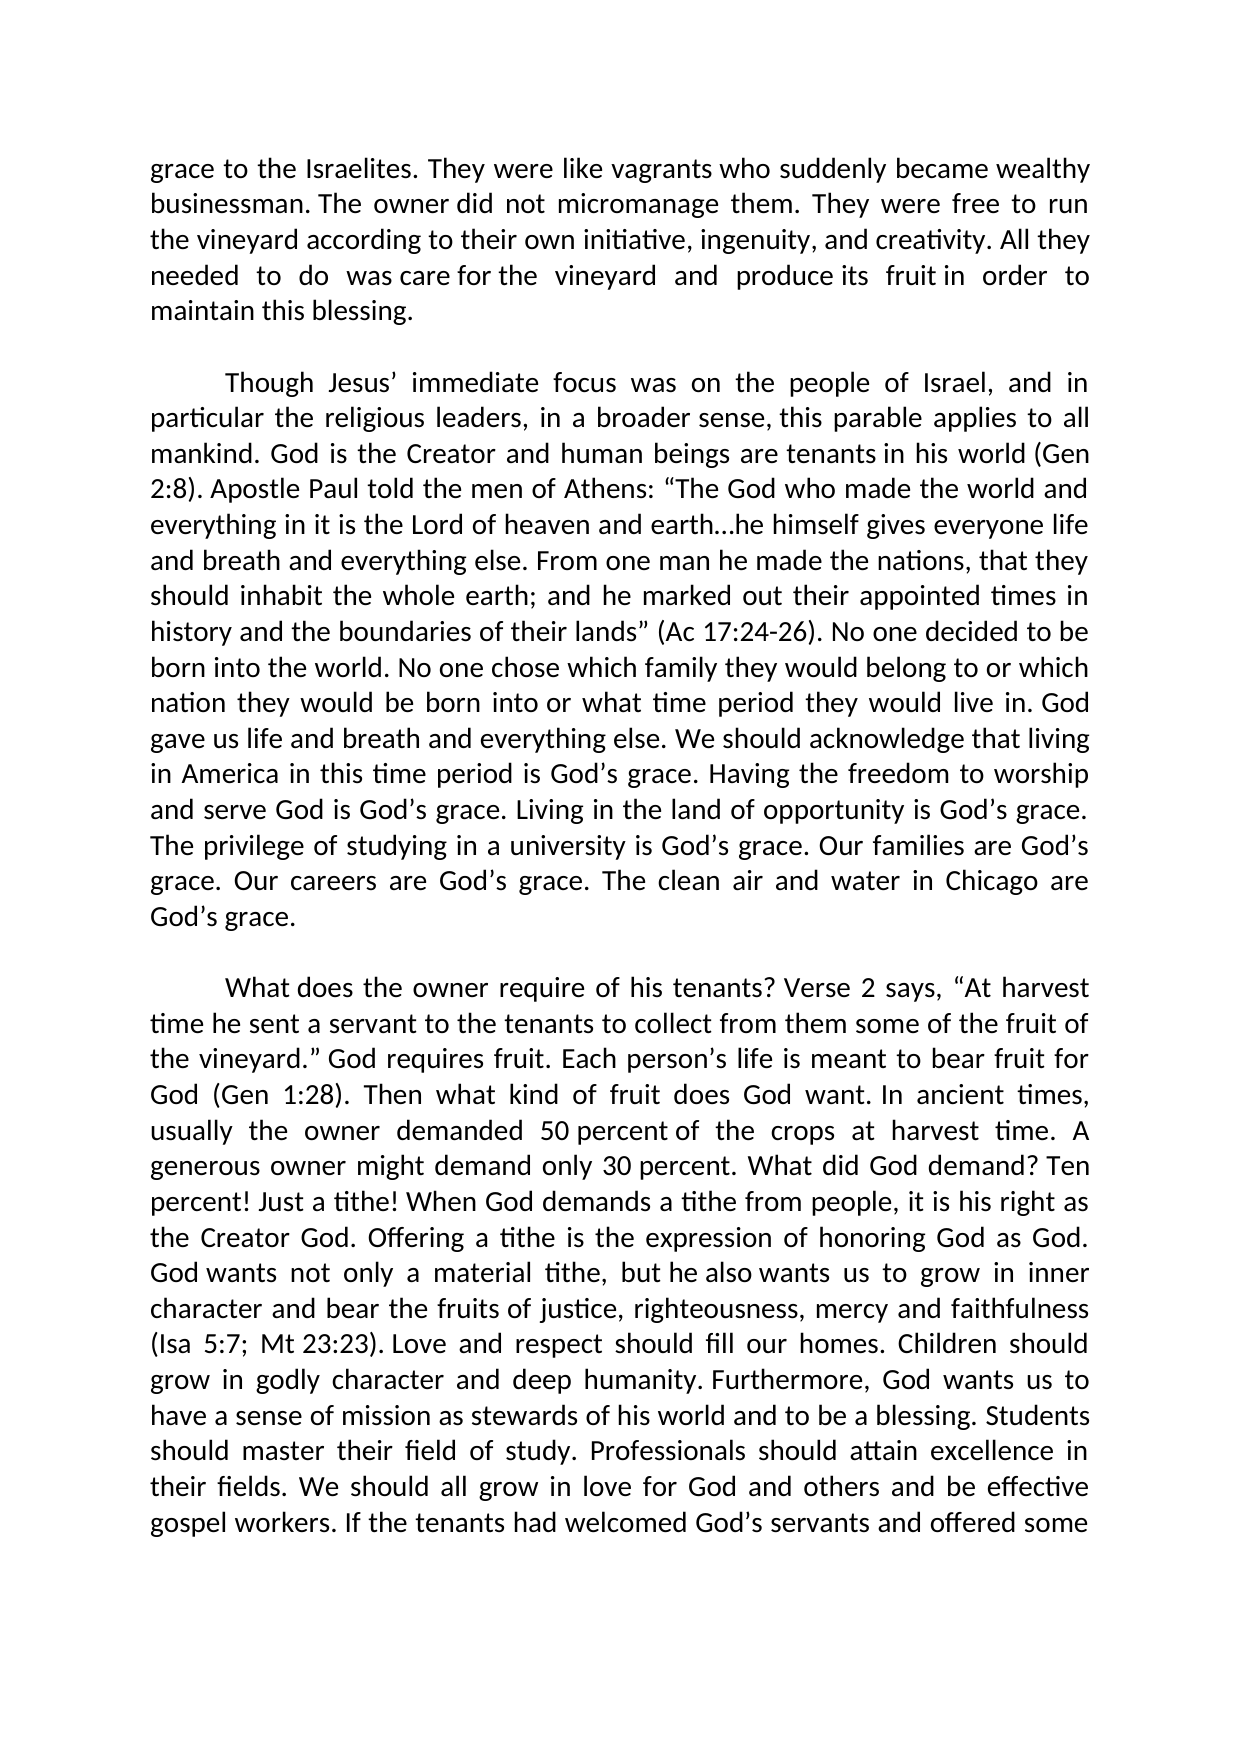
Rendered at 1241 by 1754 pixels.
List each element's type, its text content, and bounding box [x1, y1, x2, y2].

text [150, 150, 1090, 328]
text Though Jesus’ immediate focus was on the people of Israel, and in particular the religious leaders, in a broader sense, this parable applies to all mankind. God is the Creator and human beings are tenants in his world (Gen 2:8). Apostle Paul told the men of Athens: “The God who made the world and everything in it is the Lord of heaven and earth…he himself gives everyone life and breath and everything else. From one man he made the nations, that they should inhabit the whole earth; and he marked out their appointed times in history and the boundaries of their lands” (Ac 17:24-26). No one decided to be born into the world. No one chose which family they would belong to or which nation they would be born into or what time period they would live in. God gave us life and breath and everything else. We should acknowledge that living in America in this time period is God’s grace. Having the freedom to worship and serve God is God’s grace. Living in the land of opportunity is God’s grace. The privilege of studying in a university is God’s grace. Our families are God’s grace. Our careers are God’s grace. The clean air and water in Chicago are God’s grace. [150, 364, 1090, 934]
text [150, 969, 1090, 1539]
